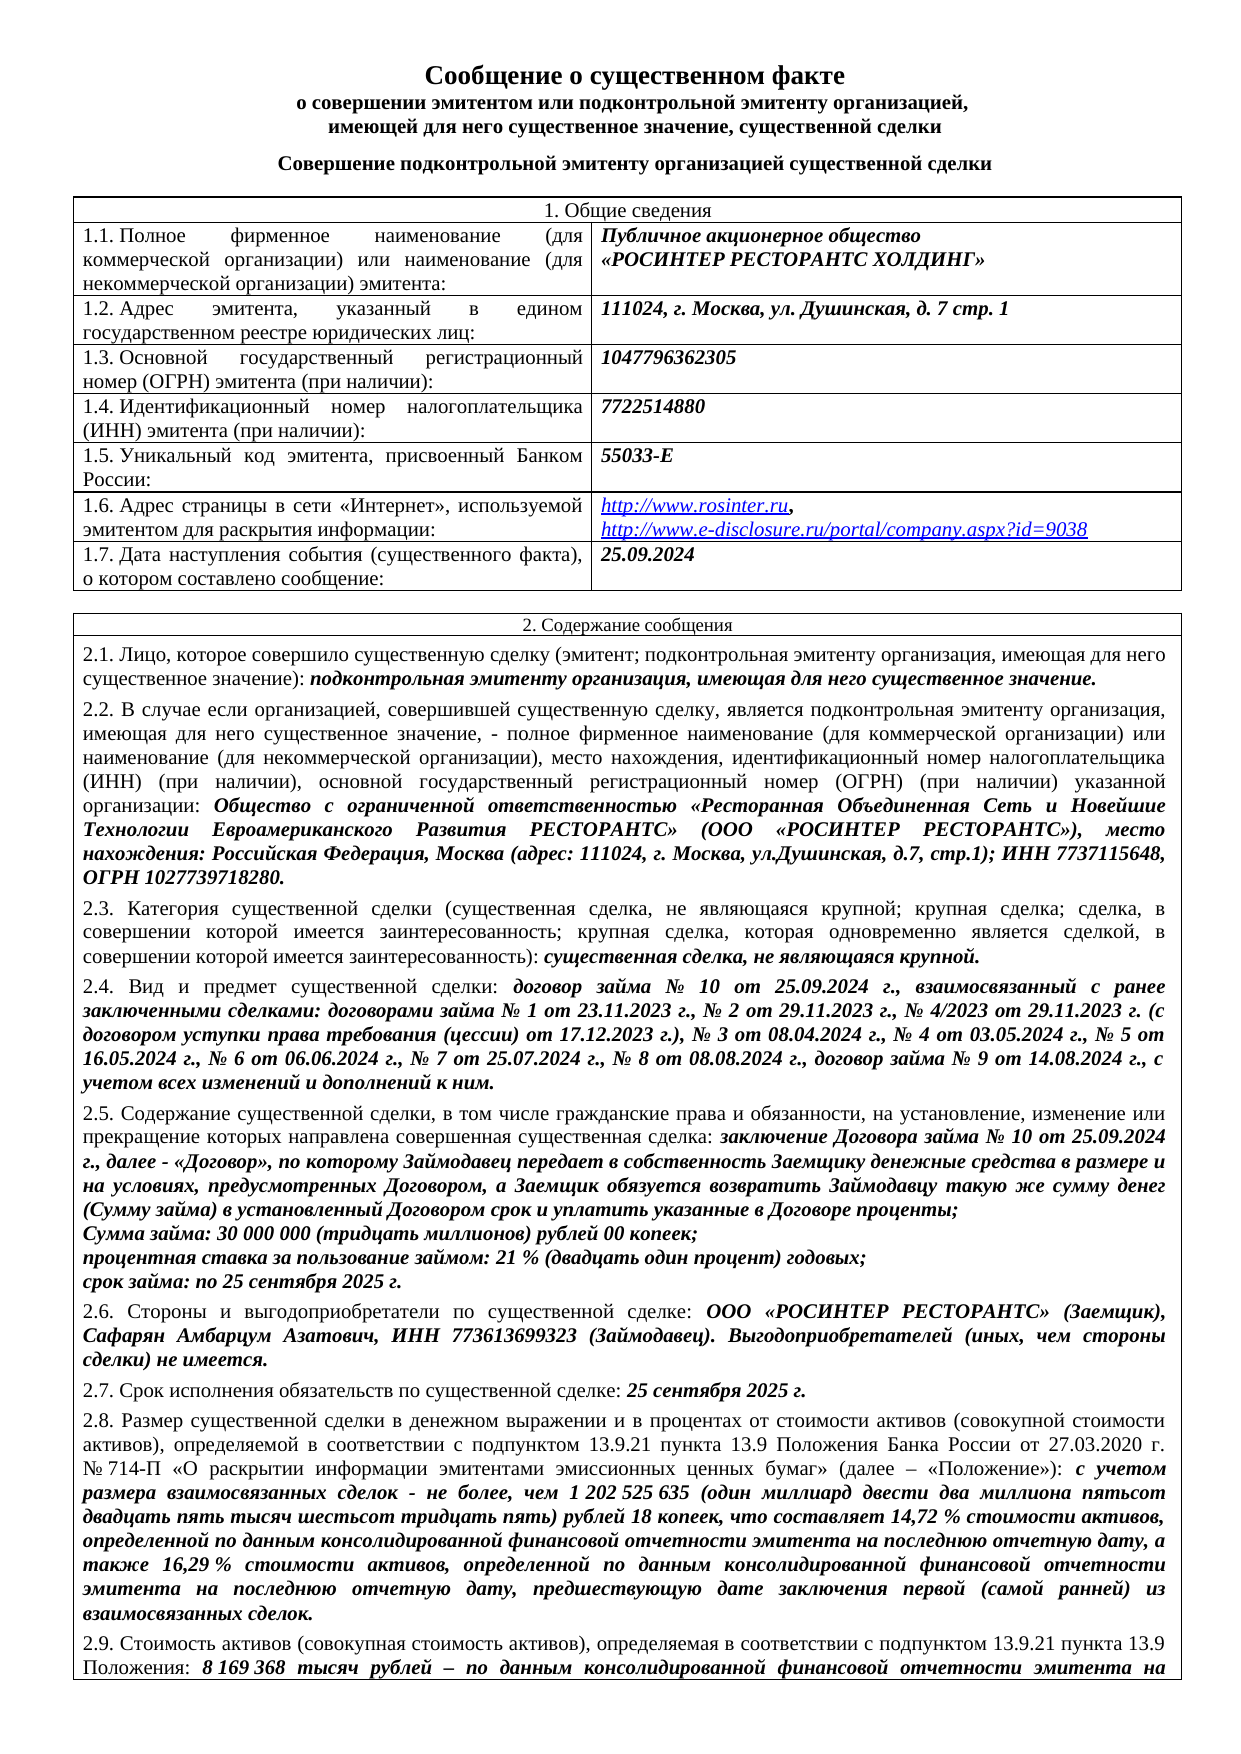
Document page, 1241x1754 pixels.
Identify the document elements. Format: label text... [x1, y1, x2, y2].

table_header 1. Общие сведения [74, 198, 1181, 222]
text о совершении эмитентом или подконтрольной эмитенту организацией, имеющей для него существенное значение, существенной сделки [118, 90, 1152, 138]
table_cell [74, 636, 1181, 1679]
table_cell 55033-Е [592, 443, 1181, 491]
table_cell http://www.rosinter.ru, http://www.e-disclosure.ru/portal/company.aspx?id=9038 [592, 493, 1181, 541]
text Сообщение о существенном факте [118, 59, 1152, 90]
table_cell 1.4. Идентификационный номер налогоплательщика (ИНН) эмитента (при наличии): [74, 394, 591, 442]
table_cell 1.2. Адрес эмитента, указанный в едином государственном реестре юридических лиц: [74, 296, 591, 344]
table_cell 111024, г. Москва, ул. Душинская, д. 7 стр. 1 [592, 296, 1181, 344]
table_cell 7722514880 [592, 394, 1181, 442]
table_cell 1.1. Полное фирменное наименование (для коммерческой организации) или наименование (для некоммерческой организации) эмитента: [74, 223, 591, 295]
table_cell 1.5. Уникальный код эмитента, присвоенный Банком России: [74, 443, 591, 491]
text Совершение подконтрольной эмитенту организацией существенной сделки [118, 151, 1152, 175]
table_cell 1047796362305 [592, 345, 1181, 393]
table_cell 25.09.2024 [592, 542, 1181, 590]
table_cell 1.6. Адрес страницы в сети «Интернет», используемой эмитентом для раскрытия информации: [74, 493, 591, 541]
table_header 2. Содержание сообщения [74, 614, 1181, 635]
table_cell 1.7. Дата наступления события (существенного факта), о котором составлено сообщение: [74, 542, 591, 590]
table_cell Публичное акционерное общество «РОСИНТЕР РЕСТОРАНТС ХОЛДИНГ» [592, 223, 1181, 295]
table_cell 1.3. Основной государственный регистрационный номер (ОГРН) эмитента (при наличии): [74, 345, 591, 393]
